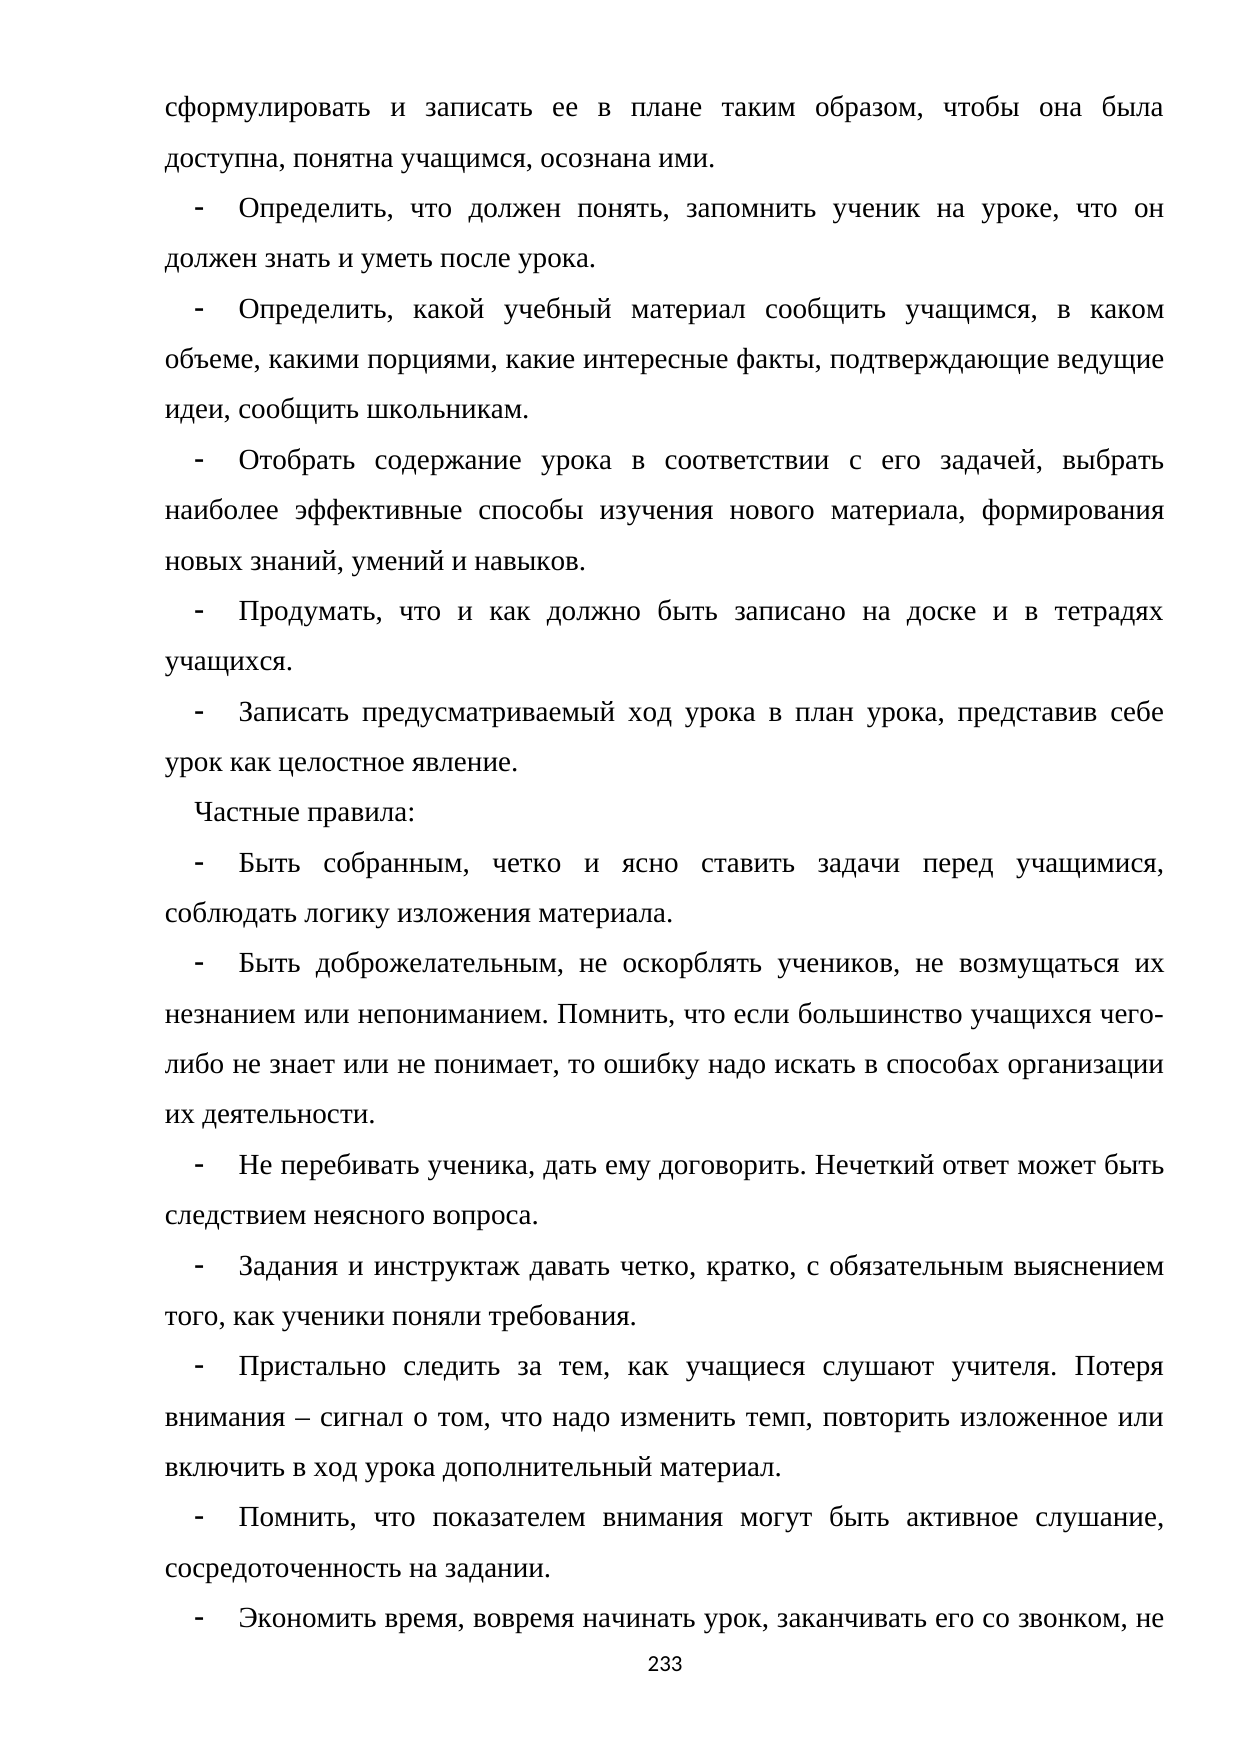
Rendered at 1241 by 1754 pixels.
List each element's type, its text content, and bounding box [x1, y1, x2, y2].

list Задания и инструктаж давать четко, кратко, с обязательным выяснением того, как ученики поняли требования. [164, 1248, 1165, 1332]
list Частные правила: [164, 794, 1165, 828]
list Определить, что должен понять, запомнить ученик на уроке, что он должен знать и уметь после урока. [164, 190, 1165, 274]
list Отобрать содержание урока в соответствии с его задачей, выбрать наиболее эффективные способы изучения нового материала, формирования новых знаний, умений и навыков. [164, 442, 1165, 576]
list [164, 89, 1165, 173]
list Помнить, что показателем внимания могут быть активное слушание, сосредоточенность на задании. [164, 1499, 1165, 1583]
list Определить, какой учебный материал сообщить учащимся, в каком объеме, какими порциями, какие интересные факты, подтверждающие ведущие идеи, сообщить школьникам. [164, 291, 1165, 425]
list Записать предусматриваемый ход урока в план урока, представив себе урок как целостное явление. [164, 694, 1165, 778]
list Быть собранным, четко и ясно ставить задачи перед учащимися, соблюдать логику изложения материала. [164, 845, 1165, 929]
list Пристально следить за тем, как учащиеся слушают учителя. Потеря внимания – сигнал о том, что надо изменить темп, повторить изложенное или включить в ход урока дополнительный материал. [164, 1348, 1165, 1483]
list Продумать, что и как должно быть записано на доске и в тетрадях учащихся. [164, 593, 1165, 677]
list Быть доброжелательным, не оскорблять учеников, не возмущаться их незнанием или непониманием. Помнить, что если большинство учащихся чего-либо не знает или не понимает, то ошибку надо искать в способах организации их деятельности. [164, 946, 1165, 1130]
list Не перебивать ученика, дать ему договорить. Нечеткий ответ может быть следствием неясного вопроса. [164, 1147, 1165, 1231]
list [164, 1600, 1165, 1634]
